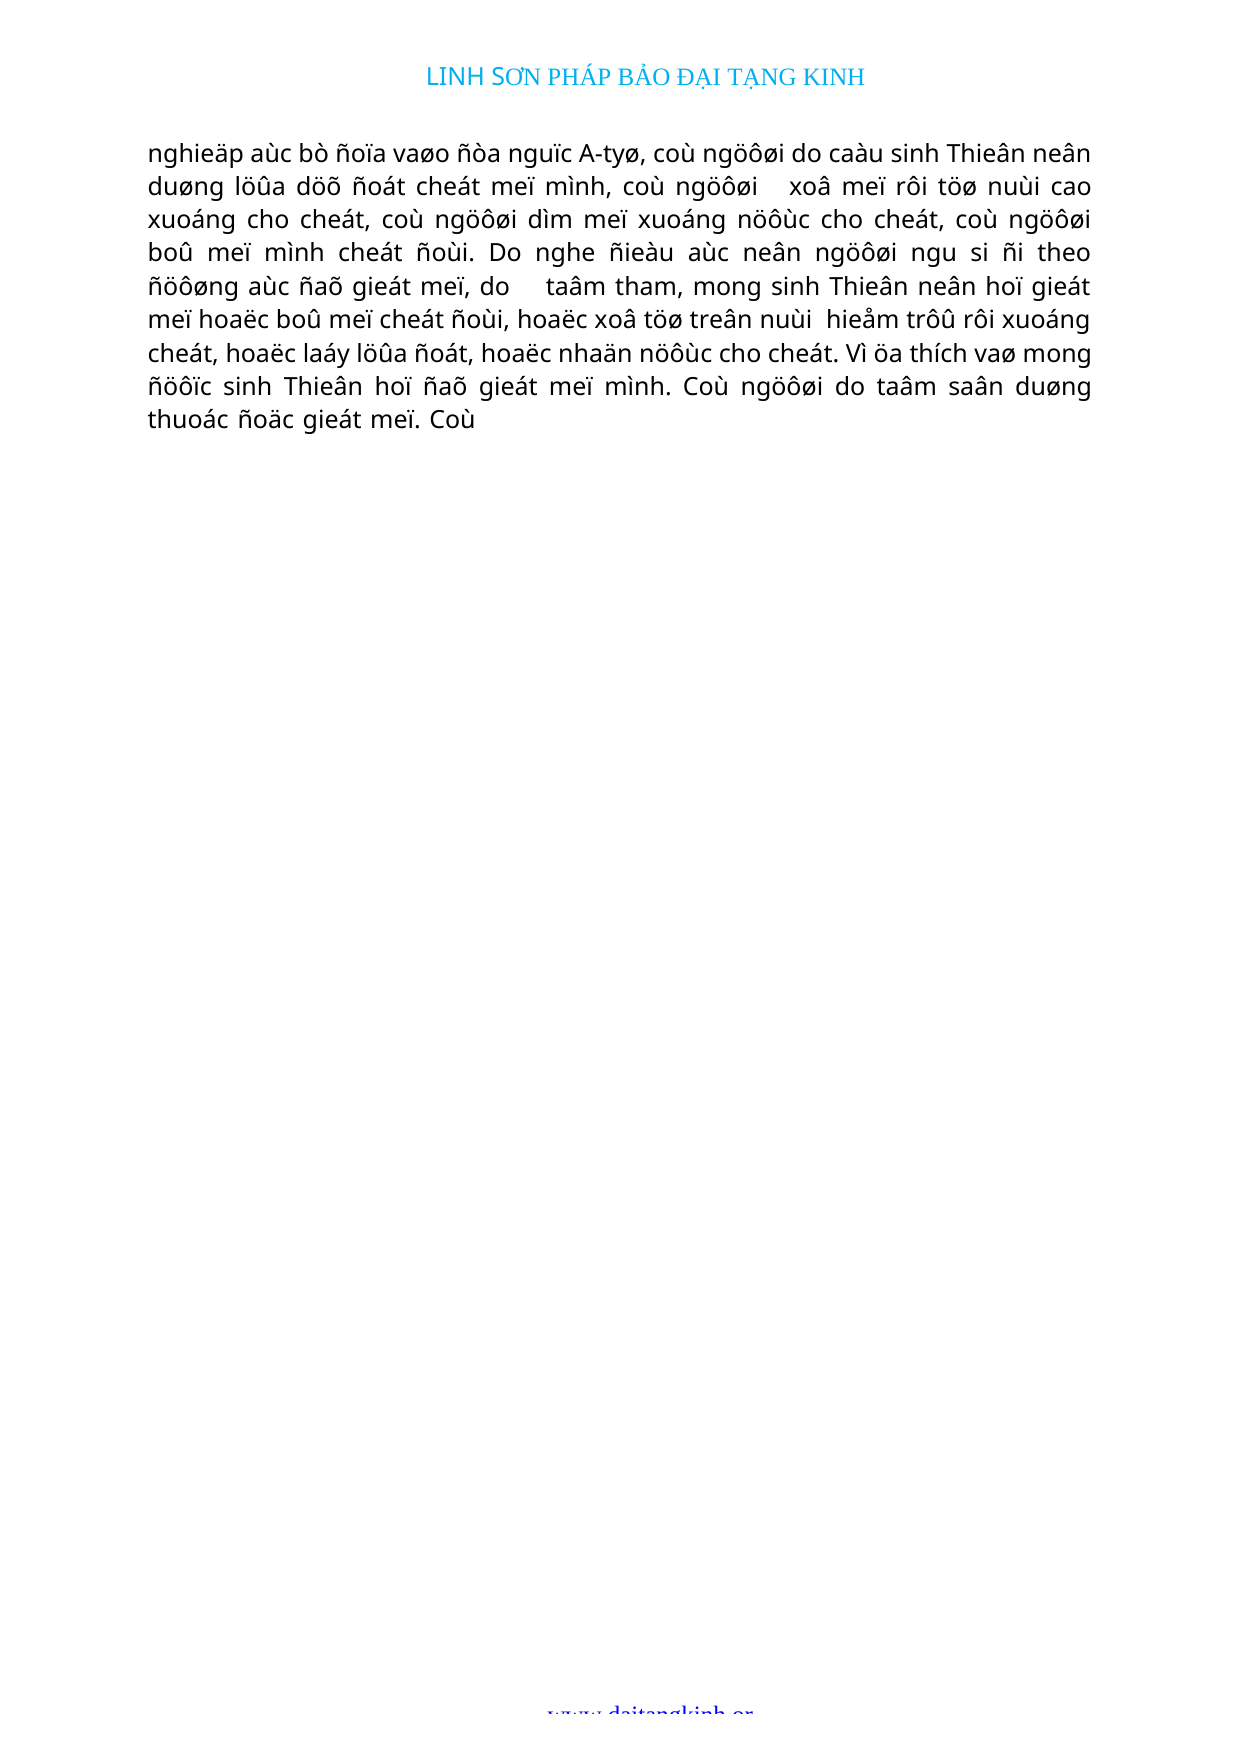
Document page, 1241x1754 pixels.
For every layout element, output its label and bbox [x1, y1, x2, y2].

text [147, 135, 1093, 436]
